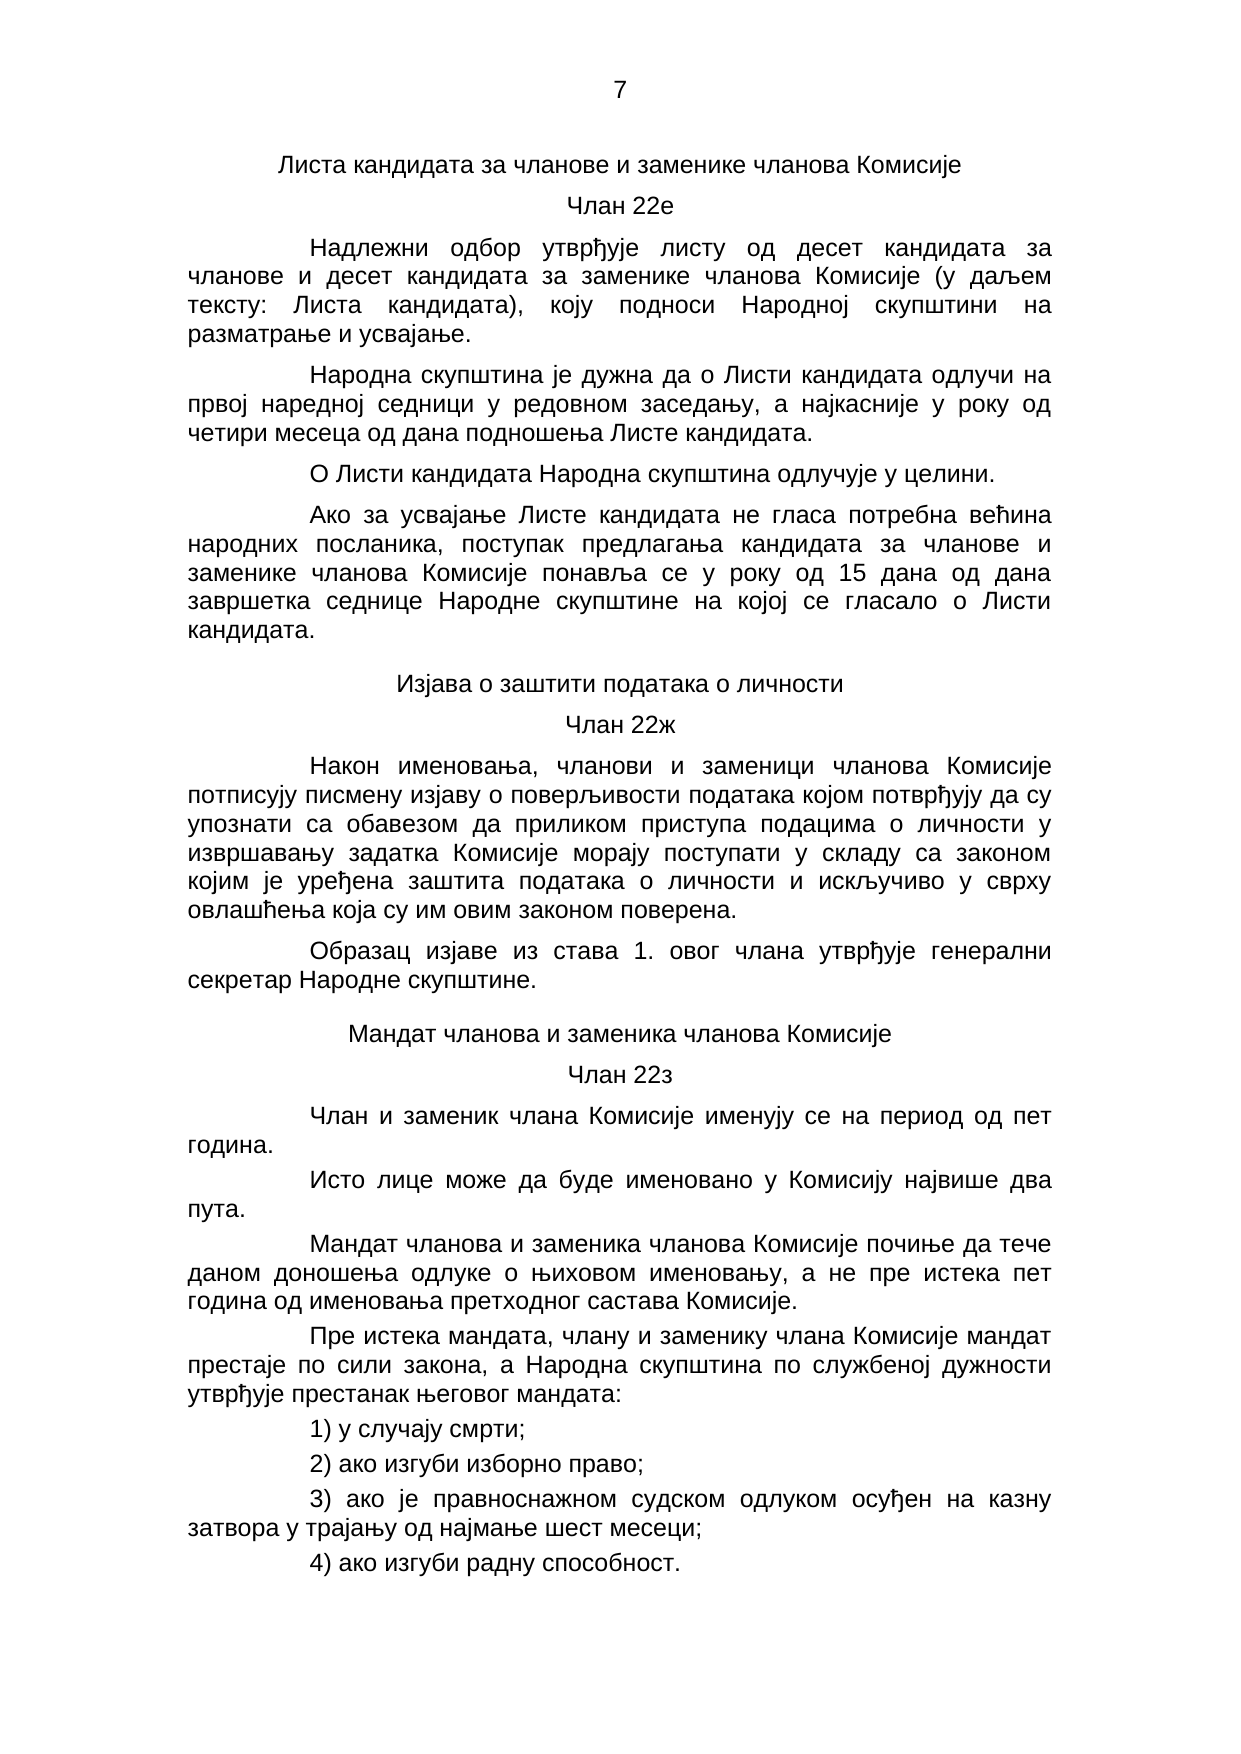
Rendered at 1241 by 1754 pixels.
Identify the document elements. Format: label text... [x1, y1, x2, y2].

text Мандат чланова и заменика чланова Комисије [187, 1019, 1053, 1047]
text 4) ако изгуби радну способност. [187, 1547, 1053, 1576]
text Члан 22з [187, 1060, 1053, 1089]
text Пре истека мандата, члану и заменику члана Комисије мандат престаје по сили закона, а Народна скупштина по службеној дужности утврђује престанак његовог мандата: [187, 1321, 1053, 1407]
text Члан 22е [187, 191, 1053, 220]
text Члан и заменик члана Комисије именују се на период од пет годинa. [187, 1101, 1053, 1159]
text Мандат чланова и заменика чланова Комисије почиње да тече даном доношења одлуке о њиховом именовању, а не пре истека пет година од именовања претходног састава Комисије. [187, 1229, 1053, 1315]
text 2) ако изгуби изборно право; [187, 1449, 1053, 1477]
text Надлежни одбор утврђује листу од десет кандидата за чланове и десет кандидата за заменике чланова Комисије (у даљем тексту: Листа кандидата), коју подноси Народној скупштини на разматрање и усвајање. [187, 232, 1053, 347]
text Члан 22ж [187, 710, 1053, 739]
text 3) ако је правноснажном судском одлуком осуђен на казну затвора у трајању од најмање шест месеци; [187, 1484, 1053, 1541]
text Листа кандидата за чланове и заменике чланова Комисије [187, 150, 1053, 179]
text Након именовања, чланови и заменици чланова Комисије потписују писмену изјаву о поверљивости података којом потврђују да су упознати са обавезом да приликом приступа подацима о личности у извршавању задатка Комисије морају поступати у складу са законом којим је уређена заштита података о личности и искључиво у сврху овлашћења која су им овим законом поверена. [187, 751, 1053, 924]
text 1) у случају смрти; [187, 1414, 1053, 1442]
text Образац изјаве из става 1. овог члана утврђује генерални секретар Народне скупштине. [187, 936, 1053, 994]
text О Листи кандидата Народна скупштина одлучује у целини. [187, 459, 1053, 487]
text Изјава о заштити података о личности [187, 669, 1053, 697]
text Ако за усвајање Листе кандидата не гласа потребна већина народних посланика, поступак предлагања кандидата за чланове и заменике чланова Комисије понавља се у року од 15 дана од дана завршетка седнице Народне скупштине на којој се гласало о Листи кандидата. [187, 500, 1053, 644]
text Исто лице може да буде именовано у Комисију највише два пута. [187, 1165, 1053, 1222]
text Народна скупштина је дужна да о Листи кандидата одлучи на првој наредној седници у редовном заседању, а најкасније у року од четири месеца од дана подношења Листе кандидата. [187, 360, 1053, 446]
